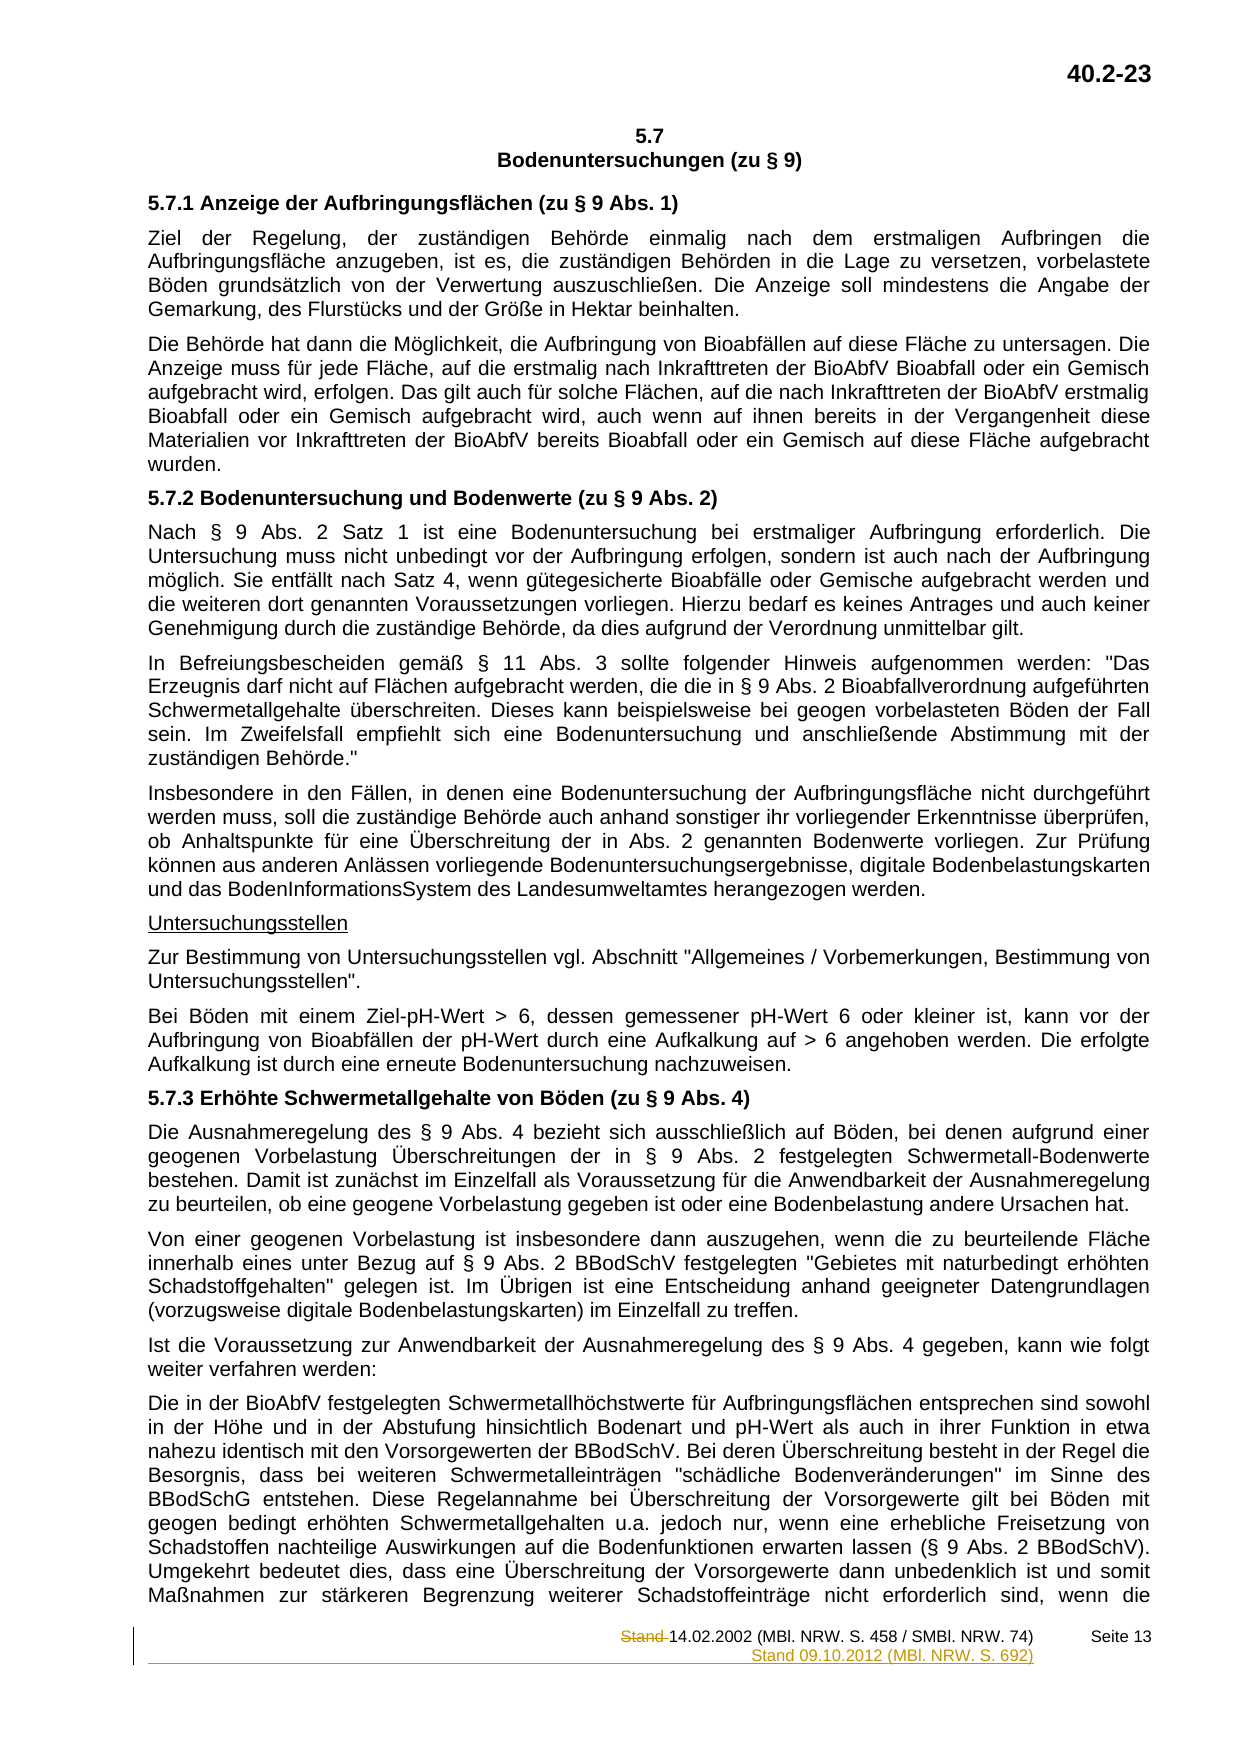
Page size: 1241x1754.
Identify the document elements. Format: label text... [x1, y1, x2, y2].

subtitle 5.7 Bodenuntersuchungen (zu § 9) [148, 124, 1152, 172]
text Die Behörde hat dann die Möglichkeit, die Aufbringung von Bioabfällen auf diese Fläche zu untersagen. Die Anzeige muss für jede Fläche, auf die erstmalig nach Inkrafttreten der BioAbfV Bioabfall oder ein Gemisch aufgebracht wird, erfolgen. Das gilt auch für solche Flächen, auf die nach Inkrafttreten der BioAbfV erstmalig Bioabfall oder ein Gemisch aufgebracht wird, auch wenn auf ihnen bereits in der Vergangenheit diese Materialien vor Inkrafttreten der BioAbfV bereits Bioabfall oder ein Gemisch auf diese Fläche aufgebracht wurden. [148, 332, 1152, 475]
text Untersuchungsstellen [148, 911, 1152, 935]
text Nach § 9 Abs. 2 Satz 1 ist eine Bodenuntersuchung bei erstmaliger Aufbringung erforderlich. Die Untersuchung muss nicht unbedingt vor der Aufbringung erfolgen, sondern ist auch nach der Aufbringung möglich. Sie entfällt nach Satz 4, wenn gütegesicherte Bioabfälle oder Gemische aufgebracht werden und die weiteren dort genannten Voraussetzungen vorliegen. Hierzu bedarf es keines Antrages und auch keiner Genehmigung durch die zuständige Behörde, da dies aufgrund der Verordnung unmittelbar gilt. [148, 520, 1152, 640]
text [148, 1391, 1152, 1607]
text Ist die Voraussetzung zur Anwendbarkeit der Ausnahmeregelung des § 9 Abs. 4 gegeben, kann wie folgt weiter verfahren werden: [148, 1333, 1152, 1381]
text 5.7.3 Erhöhte Schwermetallgehalte von Böden (zu § 9 Abs. 4) [148, 1086, 1152, 1110]
text 5.7.1 Anzeige der Aufbringungsflächen (zu § 9 Abs. 1) [148, 191, 1152, 215]
text Zur Bestimmung von Untersuchungsstellen vgl. Abschnitt "Allgemeines / Vorbemerkungen, Bestimmung von Untersuchungsstellen". [148, 945, 1152, 993]
text 5.7.2 Bodenuntersuchung und Bodenwerte (zu § 9 Abs. 2) [148, 486, 1152, 510]
text Ziel der Regelung, der zuständigen Behörde einmalig nach dem erstmaligen Aufbringen die Aufbringungsfläche anzugeben, ist es, die zuständigen Behörden in die Lage zu versetzen, vorbelastete Böden grundsätzlich von der Verwertung auszuschließen. Die Anzeige soll mindestens die Angabe der Gemarkung, des Flurstücks und der Größe in Hektar beinhalten. [148, 225, 1152, 321]
text Bei Böden mit einem Ziel-pH-Wert > 6, dessen gemessener pH-Wert 6 oder kleiner ist, kann vor der Aufbringung von Bioabfällen der pH-Wert durch eine Aufkalkung auf > 6 angehoben werden. Die erfolgte Aufkalkung ist durch eine erneute Bodenuntersuchung nachzuweisen. [148, 1003, 1152, 1075]
text In Befreiungsbescheiden gemäß § 11 Abs. 3 sollte folgender Hinweis aufgenommen werden: "Das Erzeugnis darf nicht auf Flächen aufgebracht werden, die die in § 9 Abs. 2 Bioabfallverordnung aufgeführten Schwermetallgehalte überschreiten. Dieses kann beispielsweise bei geogen vorbelasteten Böden der Fall sein. Im Zweifelsfall empfiehlt sich eine Bodenuntersuchung und anschließende Abstimmung mit der zuständigen Behörde." [148, 650, 1152, 770]
text Von einer geogenen Vorbelastung ist insbesondere dann auszugehen, wenn die zu beurteilende Fläche innerhalb eines unter Bezug auf § 9 Abs. 2 BBodSchV festgelegten "Gebietes mit naturbedingt erhöhten Schadstoffgehalten" gelegen ist. Im Übrigen ist eine Entscheidung anhand geeigneter Datengrundlagen (vorzugsweise digitale Bodenbelastungskarten) im Einzelfall zu treffen. [148, 1226, 1152, 1322]
text Insbesondere in den Fällen, in denen eine Bodenuntersuchung der Aufbringungsfläche nicht durchgeführt werden muss, soll die zuständige Behörde auch anhand sonstiger ihr vorliegender Erkenntnisse überprüfen, ob Anhaltspunkte für eine Überschreitung der in Abs. 2 genannten Bodenwerte vorliegen. Zur Prüfung können aus anderen Anlässen vorliegende Bodenuntersuchungsergebnisse, digitale Bodenbelastungskarten und das BodenInformationsSystem des Landesumweltamtes herangezogen werden. [148, 781, 1152, 900]
text Die Ausnahmeregelung des § 9 Abs. 4 bezieht sich ausschließlich auf Böden, bei denen aufgrund einer geogenen Vorbelastung Überschreitungen der in § 9 Abs. 2 festgelegten Schwermetall-Bodenwerte bestehen. Damit ist zunächst im Einzelfall als Voraussetzung für die Anwendbarkeit der Ausnahmeregelung zu beurteilen, ob eine geogene Vorbelastung gegeben ist oder eine Bodenbelastung andere Ursachen hat. [148, 1120, 1152, 1216]
